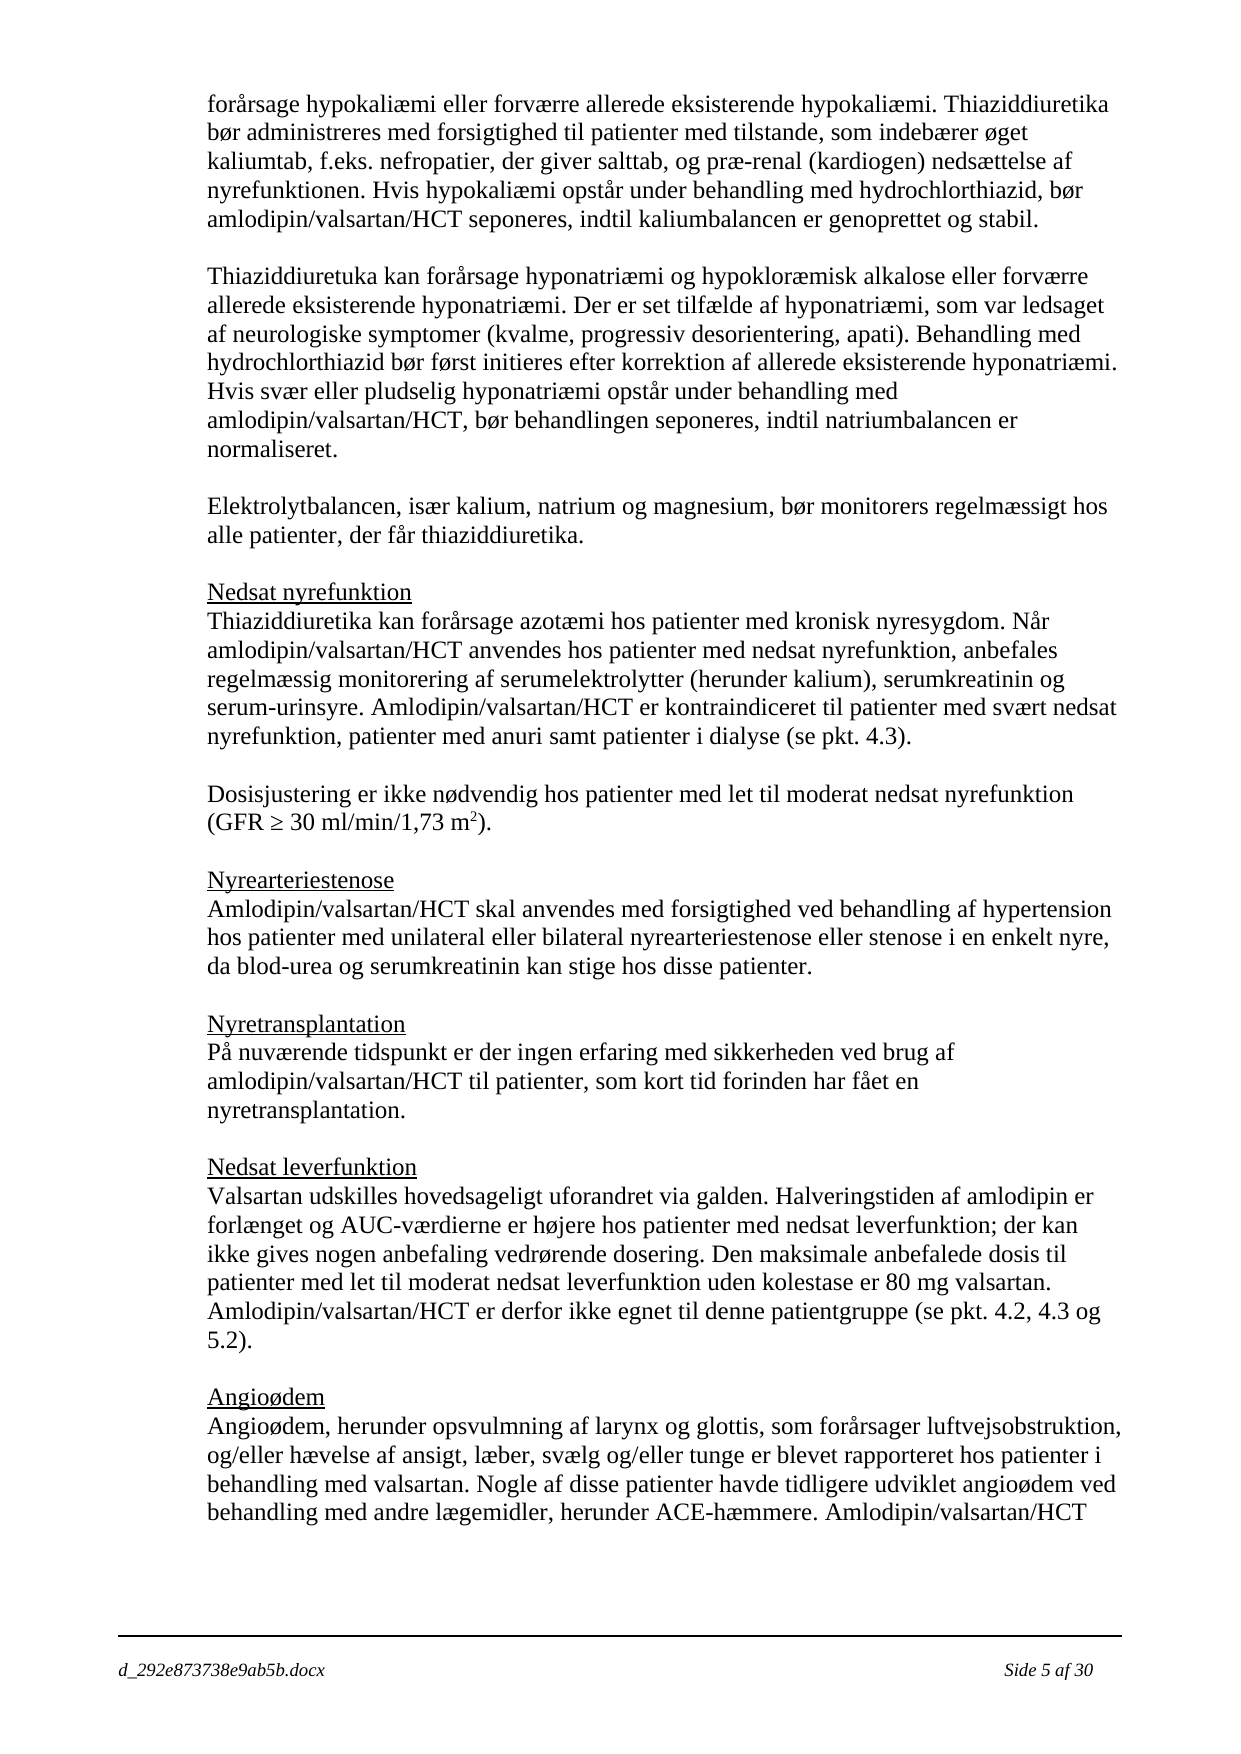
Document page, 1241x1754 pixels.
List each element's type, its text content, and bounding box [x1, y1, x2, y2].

text Thiaziddiuretika kan forårsage azotæmi hos patienter med kronisk nyresygdom. Når amlodipin/valsartan/HCT anvendes hos patienter med nedsat nyrefunktion, anbefales regelmæssig monitorering af serumelektrolytter (herunder kalium), serumkreatinin og serum-urinsyre. Amlodipin/valsartan/HCT er kontraindiceret til patienter med svært nedsat nyrefunktion, patienter med anuri samt patienter i dialyse (se pkt. 4.3). [207, 606, 1122, 750]
text Nedsat nyrefunktion [207, 577, 1122, 606]
text Amlodipin/valsartan/HCT skal anvendes med forsigtighed ved behandling af hypertension hos patienter med unilateral eller bilateral nyrearteriestenose eller stenose i en enkelt nyre, da blod-urea og serumkreatinin kan stige hos disse patienter. [207, 894, 1122, 980]
text Elektrolytbalancen, især kalium, natrium og magnesium, bør monitorers regelmæssigt hos alle patienter, der får thiaziddiuretika. [207, 491, 1122, 549]
text Angioødem [207, 1382, 1122, 1411]
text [207, 89, 1122, 232]
text Thiaziddiuretuka kan forårsage hyponatriæmi og hypokloræmisk alkalose eller forværre allerede eksisterende hyponatriæmi. Der er set tilfælde af hyponatriæmi, som var ledsaget af neurologiske symptomer (kvalme, progressiv desorientering, apati). Behandling med hydrochlorthiazid bør først initieres efter korrektion af allerede eksisterende hyponatriæmi. Hvis svær eller pludselig hyponatriæmi opstår under behandling med amlodipin/valsartan/HCT, bør behandlingen seponeres, indtil natriumbalancen er normaliseret. [207, 261, 1122, 462]
text Valsartan udskilles hovedsageligt uforandret via galden. Halveringstiden af amlodipin er forlænget og AUC-værdierne er højere hos patienter med nedsat leverfunktion; der kan ikke gives nogen anbefaling vedrørende dosering. Den maksimale anbefalede dosis til patienter med let til moderat nedsat leverfunktion uden kolestase er 80 mg valsartan. Amlodipin/valsartan/HCT er derfor ikke egnet til denne patientgruppe (se pkt. 4.2, 4.3 og 5.2). [207, 1181, 1122, 1354]
text Nyrearteriestenose [207, 865, 1122, 894]
text Nyretransplantation [207, 1009, 1122, 1037]
text På nuværende tidspunkt er der ingen erfaring med sikkerheden ved brug af amlodipin/valsartan/HCT til patienter, som kort tid forinden har fået en nyretransplantation. [207, 1037, 1122, 1124]
text Dosisjustering er ikke nødvendig hos patienter med let til moderat nedsat nyrefunktion (GFR ≥ 30 ml/min/1,73 m2). [207, 779, 1122, 836]
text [207, 1411, 1122, 1526]
text Nedsat leverfunktion [207, 1152, 1122, 1181]
